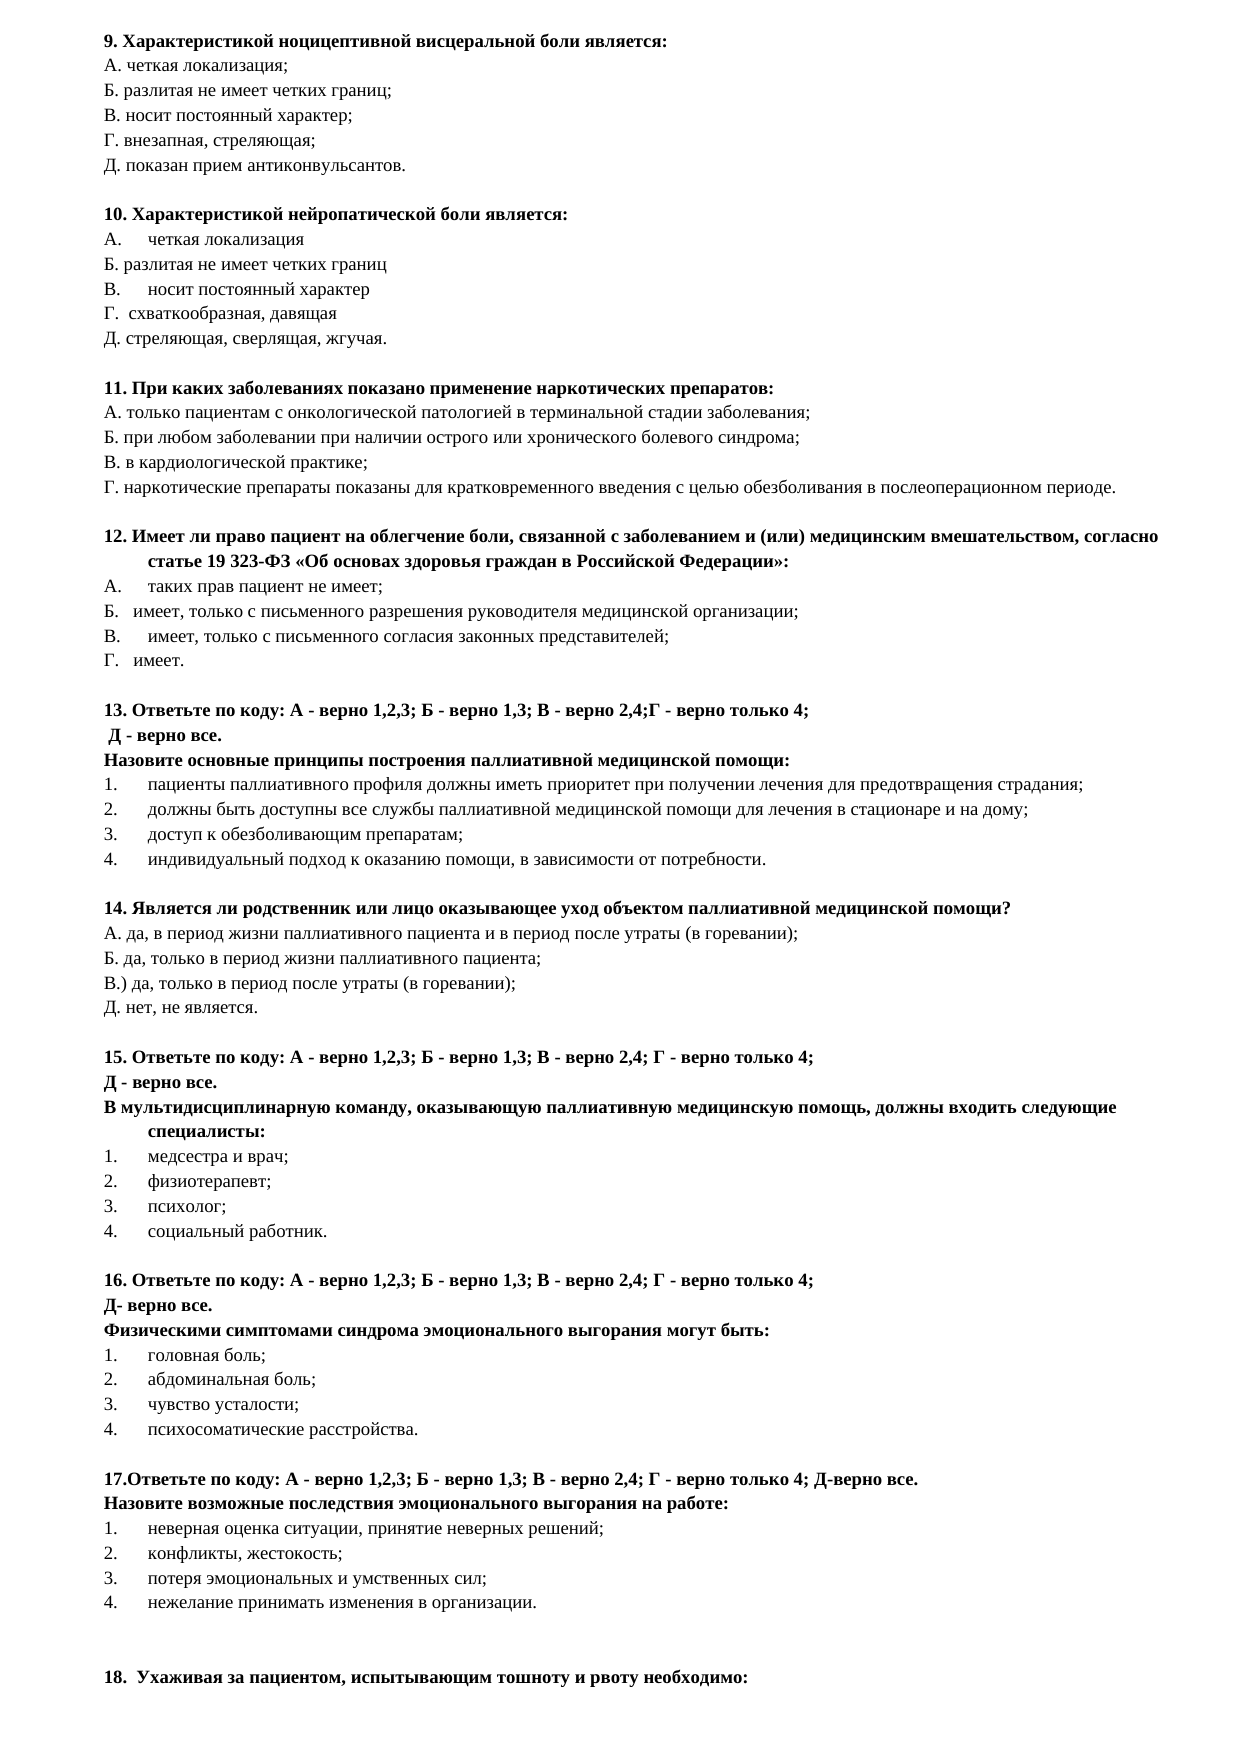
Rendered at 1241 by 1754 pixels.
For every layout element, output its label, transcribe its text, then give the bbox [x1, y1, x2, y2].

list В мультидисциплинарную команду, оказывающую паллиативную медицинскую помощь, должны входить следующие специалисты: [103, 1096, 1211, 1142]
list 9. Характеристикой ноцицептивной висцеральной боли является: [103, 29, 1211, 51]
list 18. Ухаживая за пациентом, испытывающим тошноту и рвоту необходимо: [103, 1666, 1211, 1687]
list Физическими симптомами синдрома эмоционального выгорания могут быть: [103, 1319, 1211, 1340]
list 2. конфликты, жестокость; [103, 1542, 1211, 1563]
list 3. психолог; [103, 1195, 1211, 1216]
list 1. медсестра и врач; [103, 1145, 1211, 1167]
list В. носит постоянный характер; [103, 104, 1211, 126]
list 17.Ответьте по коду: А - верно 1,2,3; Б - верно 1,3; В - верно 2,4; Г - верно только 4; Д-верно все. [103, 1467, 1211, 1489]
list 1. неверная оценка ситуации, принятие неверных решений; [103, 1517, 1211, 1539]
list 3. потеря эмоциональных и умственных сил; [103, 1567, 1211, 1588]
list Г. схваткообразная, давящая [103, 302, 1211, 324]
list 4. психосоматические расстройства. [103, 1418, 1211, 1439]
list Д. стреляющая, сверлящая, жгучая. [103, 327, 1211, 349]
list 10. Характеристикой нейропатической боли является: [103, 203, 1211, 225]
list 13. Ответьте по коду: А - верно 1,2,3; Б - верно 1,3; В - верно 2,4;Г - верно только 4; [103, 699, 1211, 721]
list 4. нежелание принимать изменения в организации. [103, 1591, 1211, 1613]
list 2. абдоминальная боль; [103, 1368, 1211, 1390]
list B. носит постоянный характер [103, 277, 1211, 299]
list Б. имеет, только с письменного разрешения руководителя медицинской организации; [103, 600, 1211, 621]
list Д - верно все. [103, 724, 1211, 745]
list 16. Ответьте по коду: А - верно 1,2,3; Б - верно 1,3; В - верно 2,4; Г - верно только 4; [103, 1269, 1211, 1291]
list 2. физиотерапевт; [103, 1170, 1211, 1192]
list В.) да, только в период после утраты (в горевании); [103, 972, 1211, 993]
list Назовите основные принципы построения паллиативной медицинской помощи: [103, 748, 1211, 770]
list 3. доступ к обезболивающим препаратам; [103, 823, 1211, 844]
list A. четкая локализация [103, 228, 1211, 249]
list Д. нет, не является. [103, 996, 1211, 1018]
list А. только пациентам с онкологической патологией в терминальной стадии заболевания; [103, 401, 1211, 423]
list 12. Имеет ли право пациент на облегчение боли, связанной с заболеванием и (или) медицинским вмешательством, согласно статье 19 323-ФЗ «Об основах здоровья граждан в Российской Федерации»: [103, 525, 1211, 572]
list 11. При каких заболеваниях показано применение наркотических препаратов: [103, 377, 1211, 398]
list В. в кардиологической практике; [103, 451, 1211, 473]
list Г. имеет. [103, 649, 1211, 671]
list Б. при любом заболевании при наличии острого или хронического болевого синдрома; [103, 426, 1211, 448]
list B. имеет, только с письменного согласия законных представителей; [103, 624, 1211, 646]
list Д - верно все. [103, 1071, 1211, 1092]
list Б. разлитая не имеет четких границ; [103, 79, 1211, 101]
list Б. да, только в период жизни паллиативного пациента; [103, 947, 1211, 968]
list Д- верно все. [103, 1294, 1211, 1316]
list 4. социальный работник. [103, 1219, 1211, 1241]
list 3. чувство усталости; [103, 1393, 1211, 1415]
list Г. внезапная, стреляющая; [103, 129, 1211, 150]
list A. таких прав пациент не имеет; [103, 575, 1211, 597]
list 14. Является ли родственник или лицо оказывающее уход объектом паллиативной медицинской помощи? [103, 897, 1211, 919]
list 2. должны быть доступны все службы паллиативной медицинской помощи для лечения в стационаре и на дому; [103, 798, 1211, 820]
list Г. наркотические препараты показаны для кратковременного введения с целью обезболивания в послеоперационном периоде. [103, 476, 1211, 497]
list 15. Ответьте по коду: А - верно 1,2,3; Б - верно 1,3; В - верно 2,4; Г - верно только 4; [103, 1046, 1211, 1068]
list Назовите возможные последствия эмоционального выгорания на работе: [103, 1492, 1211, 1514]
list Д. показан прием антиконвульсантов. [103, 153, 1211, 175]
list Б. разлитая не имеет четких границ [103, 253, 1211, 274]
list 1. головная боль; [103, 1343, 1211, 1365]
list 1. пациенты паллиативного профиля должны иметь приоритет при получении лечения для предотвращения страдания; [103, 773, 1211, 795]
list А. да, в период жизни паллиативного пациента и в период после утраты (в горевании); [103, 922, 1211, 944]
list 4. индивидуальный подход к оказанию помощи, в зависимости от потребности. [103, 848, 1211, 869]
list А. четкая локализация; [103, 54, 1211, 76]
